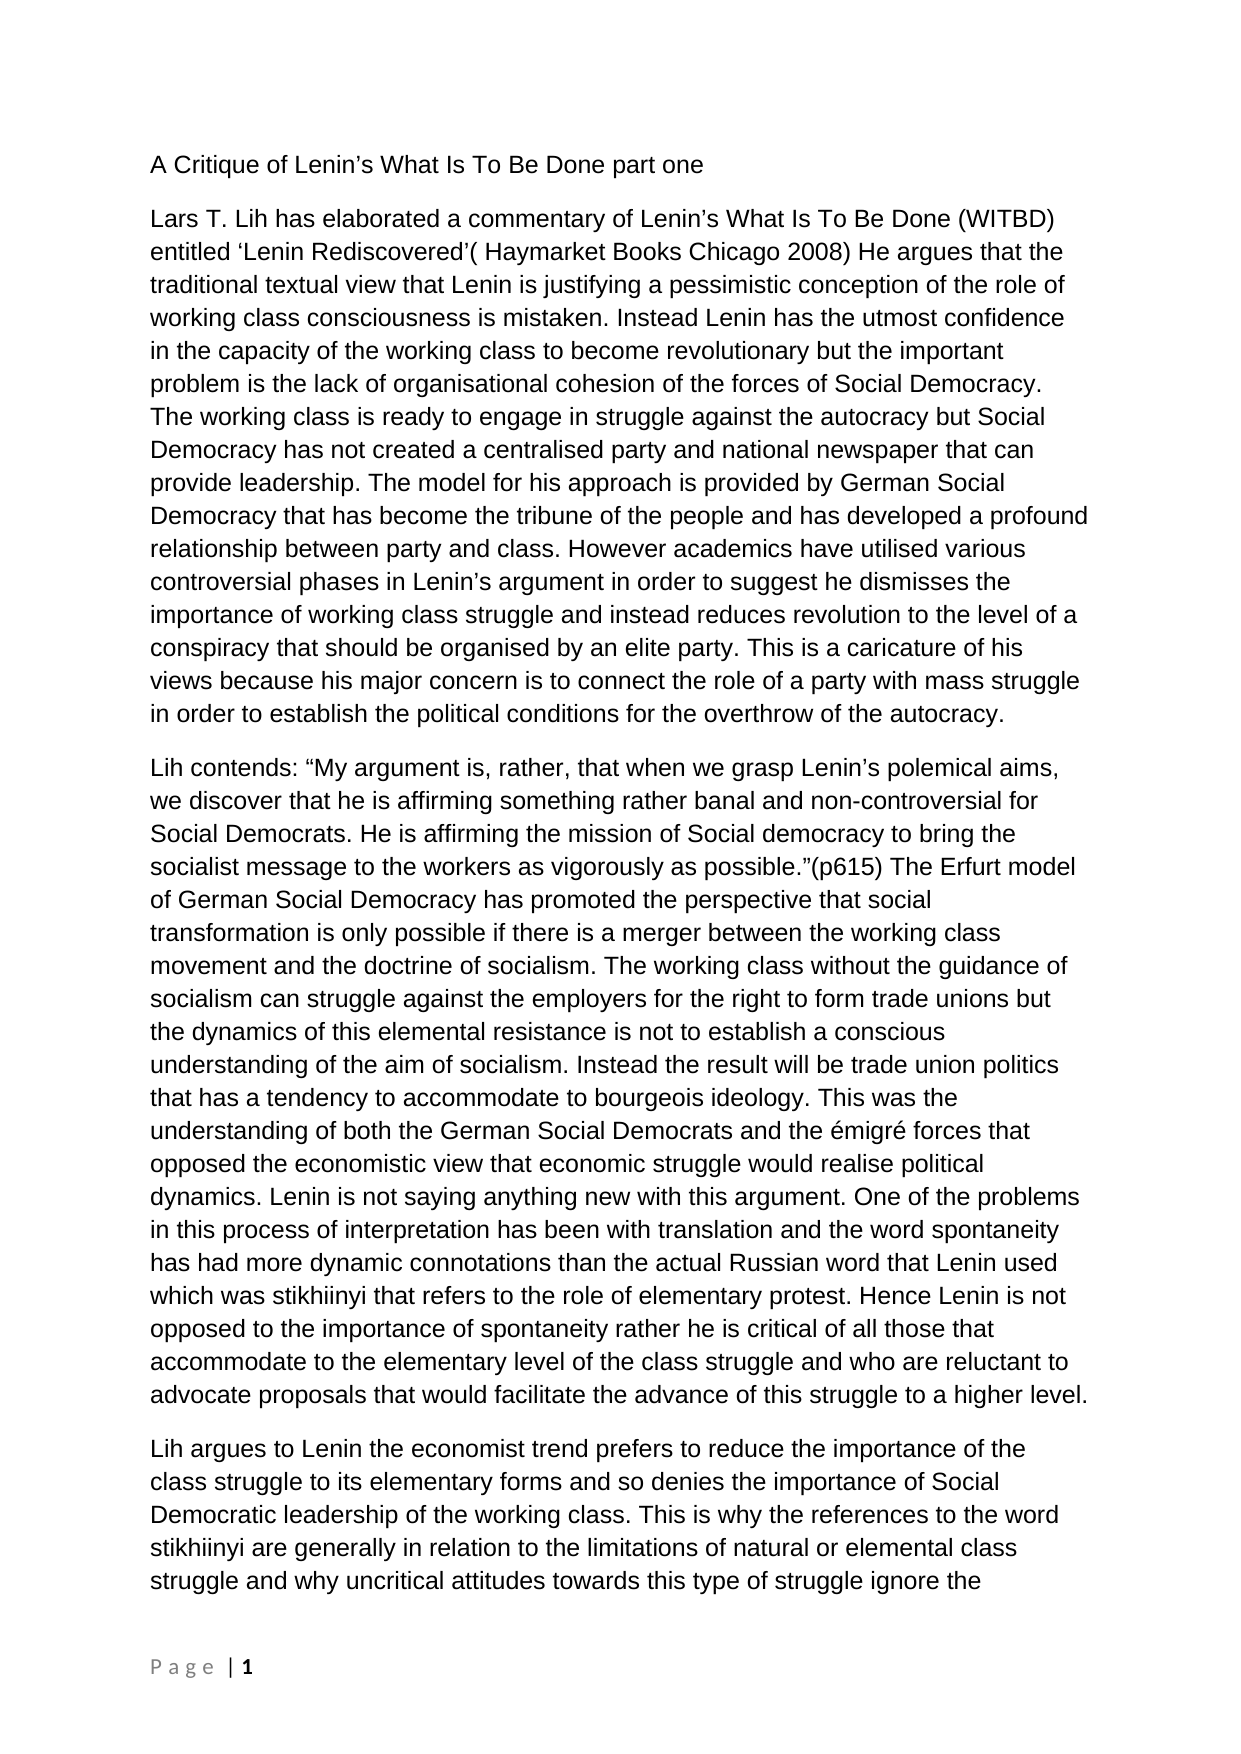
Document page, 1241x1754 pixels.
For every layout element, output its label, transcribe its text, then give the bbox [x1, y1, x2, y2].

text A Critique of Lenin’s What Is To Be Done part one [150, 150, 1090, 179]
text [150, 1434, 1090, 1595]
text Lars T. Lih has elaborated a commentary of Lenin’s What Is To Be Done (WITBD) entitled ‘Lenin Rediscovered’( Haymarket Books Chicago 2008) He argues that the traditional textual view that Lenin is justifying a pessimistic conception of the role of working class consciousness is mistaken. Instead Lenin has the utmost confidence in the capacity of the working class to become revolutionary but the important problem is the lack of organisational cohesion of the forces of Social Democracy. The working class is ready to engage in struggle against the autocracy but Social Democracy has not created a centralised party and national newspaper that can provide leadership. The model for his approach is provided by German Social Democracy that has become the tribune of the people and has developed a profound relationship between party and class. However academics have utilised various controversial phases in Lenin’s argument in order to suggest he dismisses the importance of working class struggle and instead reduces revolution to the level of a conspiracy that should be organised by an elite party. This is a caricature of his views because his major concern is to connect the role of a party with mass struggle in order to establish the political conditions for the overthrow of the autocracy. [150, 204, 1090, 728]
text Lih contends: “My argument is, rather, that when we grasp Lenin’s polemical aims, we discover that he is affirming something rather banal and non-controversial for Social Democrats. He is affirming the mission of Social democracy to bring the socialist message to the workers as vigorously as possible.”(p615) The Erfurt model of German Social Democracy has promoted the perspective that social transformation is only possible if there is a merger between the working class movement and the doctrine of socialism. The working class without the guidance of socialism can struggle against the employers for the right to form trade unions but the dynamics of this elemental resistance is not to establish a conscious understanding of the aim of socialism. Instead the result will be trade union politics that has a tendency to accommodate to bourgeois ideology. This was the understanding of both the German Social Democrats and the émigré forces that opposed the economistic view that economic struggle would realise political dynamics. Lenin is not saying anything new with this argument. One of the problems in this process of interpretation has been with translation and the word spontaneity has had more dynamic connotations than the actual Russian word that Lenin used which was stikhiinyi that refers to the role of elementary protest. Hence Lenin is not opposed to the importance of spontaneity rather he is critical of all those that accommodate to the elementary level of the class struggle and who are reluctant to advocate proposals that would facilitate the advance of this struggle to a higher level. [150, 753, 1090, 1409]
